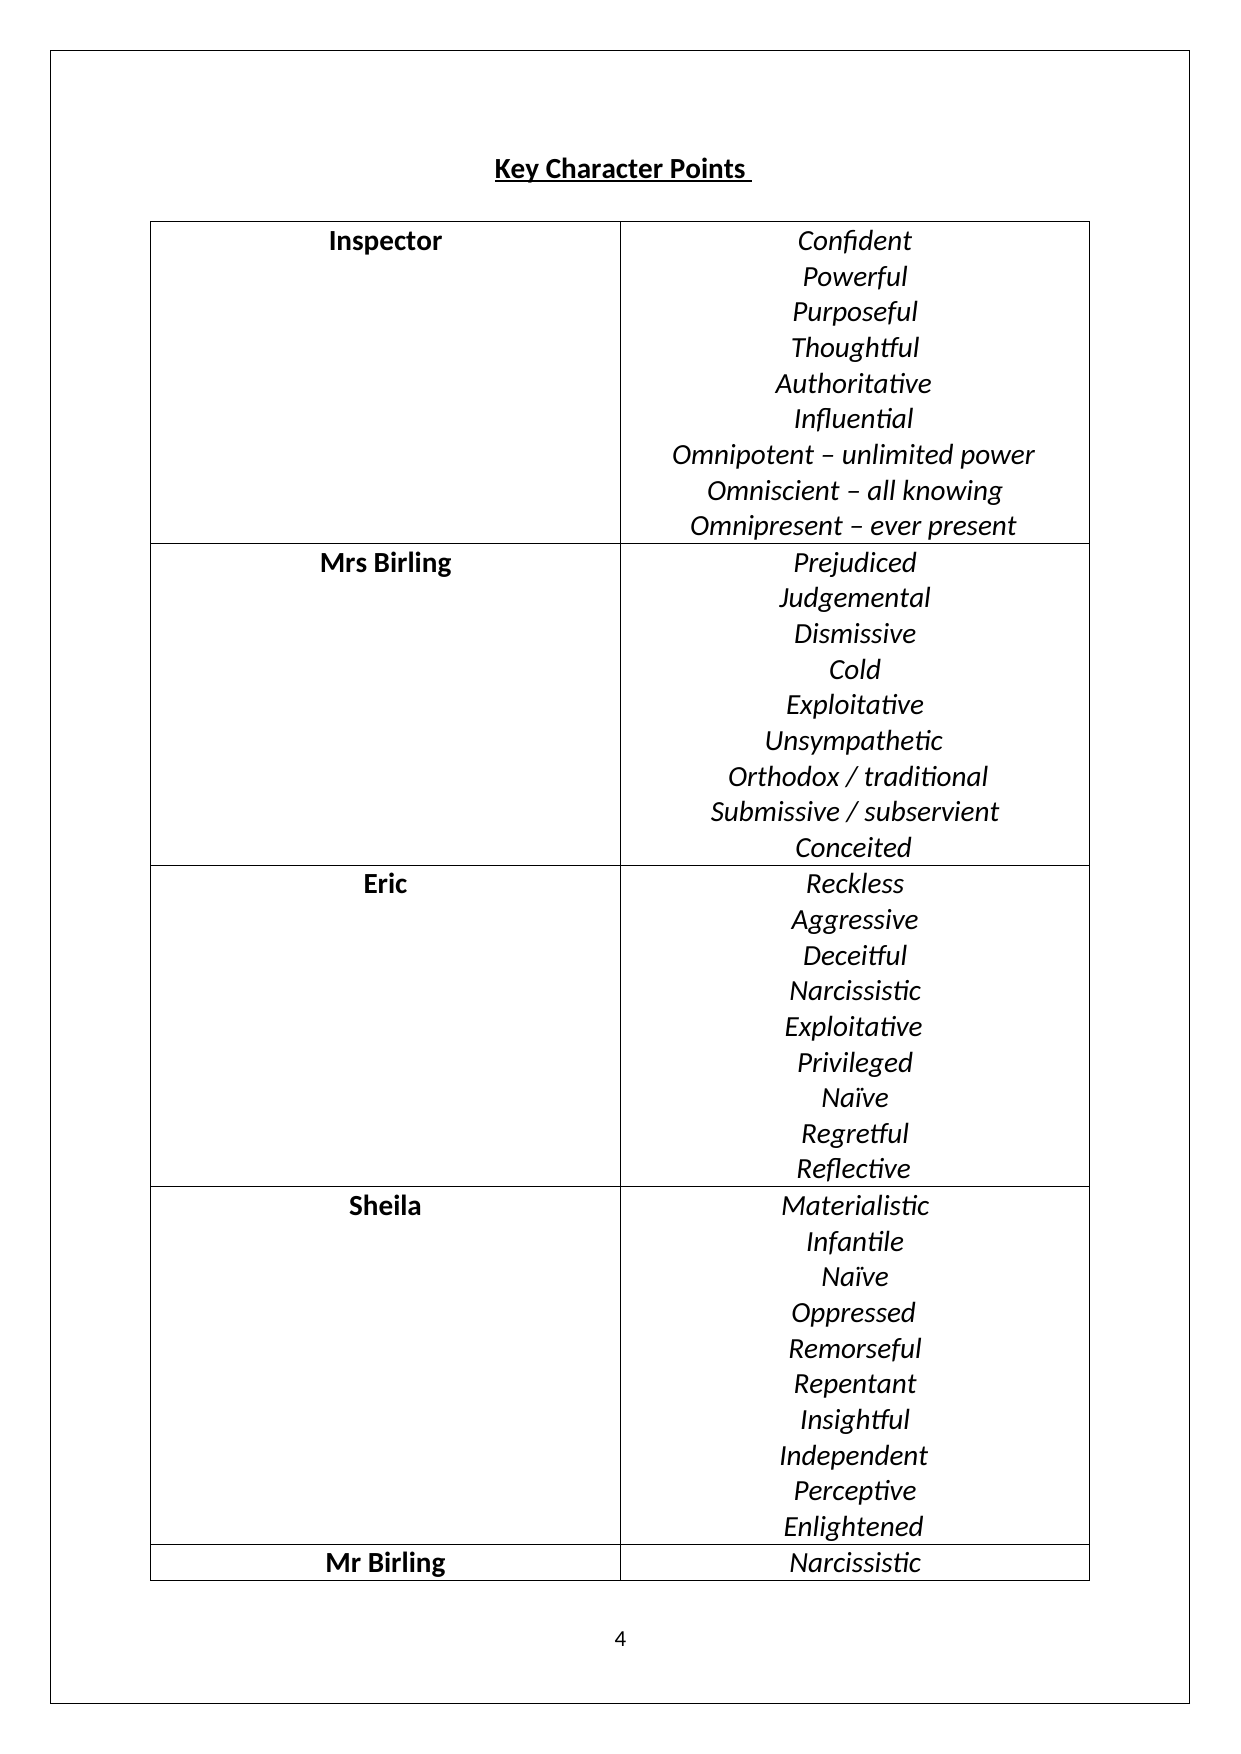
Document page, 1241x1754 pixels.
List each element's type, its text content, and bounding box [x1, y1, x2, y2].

table_cell Eric [151, 866, 620, 1186]
table_cell Prejudiced Judgemental Dismissive Cold Exploitative Unsympathetic Orthodox / traditional Submissive / subservient Conceited [621, 544, 1089, 864]
table_cell Sheila [151, 1187, 620, 1543]
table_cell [621, 1545, 1089, 1580]
table_cell Materialistic Infantile Naïve Oppressed Remorseful Repentant Insightful Independent Perceptive Enlightened [621, 1187, 1089, 1543]
table_cell Reckless Aggressive Deceitful Narcissistic Exploitative Privileged Naïve Regretful Reflective [621, 866, 1089, 1186]
text Key Character Points [150, 150, 1090, 186]
table_header Confident Powerful Purposeful Thoughtful Authoritative Influential Omnipotent – unlimited power Omniscient – all knowing Omnipresent – ever present [621, 222, 1089, 543]
table_header Inspector [151, 222, 620, 543]
table_cell Mrs Birling [151, 544, 620, 864]
table_cell Mr Birling [151, 1545, 620, 1580]
